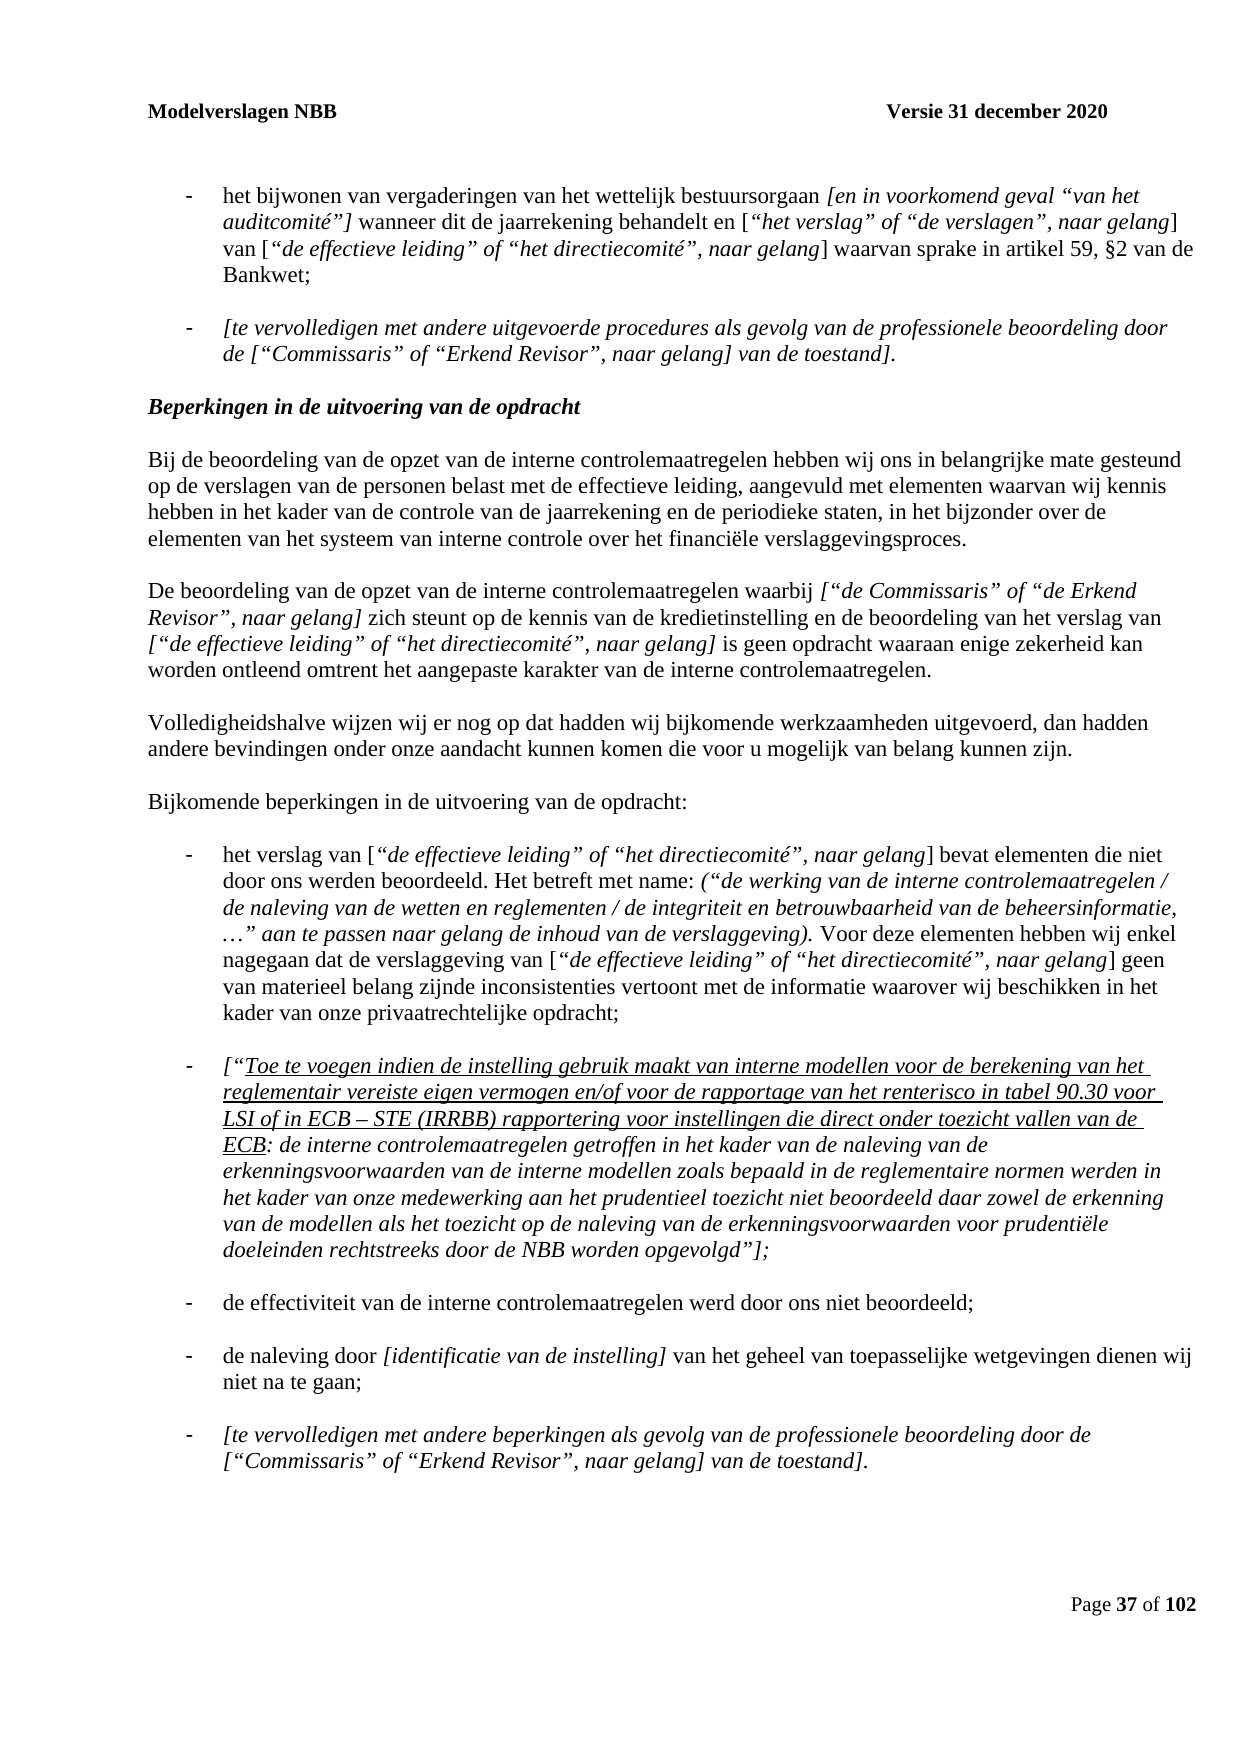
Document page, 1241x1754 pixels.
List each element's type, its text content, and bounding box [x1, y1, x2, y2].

text Beperkingen in de uitvoering van de opdracht [148, 393, 1196, 419]
text Bijkomende beperkingen in de uitvoering van de opdracht: [148, 788, 1196, 814]
list [te vervolledigen met andere uitgevoerde procedures als gevolg van de professionele beoordeling door de [“Commissaris” of “Erkend Revisor”, naar gelang] van de toestand]. [185, 314, 1196, 367]
list de effectiviteit van de interne controlemaatregelen werd door ons niet beoordeeld; [185, 1289, 1196, 1316]
list de naleving door [identificatie van de instelling] van het geheel van toepasselijke wetgevingen dienen wij niet na te gaan; [185, 1342, 1196, 1395]
list het bijwonen van vergaderingen van het wettelijk bestuursorgaan [en in voorkomend geval “van het auditcomité”] wanneer dit de jaarrekening behandelt en [“het verslag” of “de verslagen”, naar gelang] van [“de effectieve leiding” of “het directiecomité”, naar gelang] waarvan sprake in artikel 59, §2 van de Bankwet; [185, 182, 1196, 287]
text Bij de beoordeling van de opzet van de interne controlemaatregelen hebben wij ons in belangrijke mate gesteund op de verslagen van de personen belast met de effectieve leiding, aangevuld met elementen waarvan wij kennis hebben in het kader van de controle van de jaarrekening en de periodieke staten, in het bijzonder over de elementen van het systeem van interne controle over het financiële verslaggevingsproces. [148, 446, 1196, 551]
list [“Toe te voegen indien de instelling gebruik maakt van interne modellen voor de berekening van het reglementair vereiste eigen vermogen en/of voor de rapportage van het renterisco in tabel 90.30 voor LSI of in ECB – STE (IRRBB) rapportering voor instellingen die direct onder toezicht vallen van de ECB: de interne controlemaatregelen getroffen in het kader van de naleving van de erkenningsvoorwaarden van de interne modellen zoals bepaald in de reglementaire normen werden in het kader van onze medewerking aan het prudentieel toezicht niet beoordeeld daar zowel de erkenning van de modellen als het toezicht op de naleving van de erkenningsvoorwaarden voor prudentiële doeleinden rechtstreeks door de NBB worden opgevolgd”]; [185, 1052, 1196, 1263]
list het verslag van [“de effectieve leiding” of “het directiecomité”, naar gelang] bevat elementen die niet door ons werden beoordeeld. Het betreft met name: (“de werking van de interne controlemaatregelen / de naleving van de wetten en reglementen / de integriteit en betrouwbaarheid van de beheersinformatie, …” aan te passen naar gelang de inhoud van de verslaggeving). Voor deze elementen hebben wij enkel nagegaan dat de verslaggeving van [“de effectieve leiding” of “het directiecomité”, naar gelang] geen van materieel belang zijnde inconsistenties vertoont met de informatie waarover wij beschikken in het kader van onze privaatrechtelijke opdracht; [185, 841, 1196, 1026]
list [te vervolledigen met andere beperkingen als gevolg van de professionele beoordeling door de [“Commissaris” of “Erkend Revisor”, naar gelang] van de toestand]. [185, 1421, 1196, 1474]
text Volledigheidshalve wijzen wij er nog op dat hadden wij bijkomende werkzaamheden uitgevoerd, dan hadden andere bevindingen onder onze aandacht kunnen komen die voor u mogelijk van belang kunnen zijn. [148, 709, 1196, 762]
text De beoordeling van de opzet van de interne controlemaatregelen waarbij [“de Commissaris” of “de Erkend Revisor”, naar gelang] zich steunt op de kennis van de kredietinstelling en de beoordeling van het verslag van [“de effectieve leiding” of “het directiecomité”, naar gelang] is geen opdracht waaraan enige zekerheid kan worden ontleend omtrent het aangepaste karakter van de interne controlemaatregelen. [148, 577, 1196, 683]
